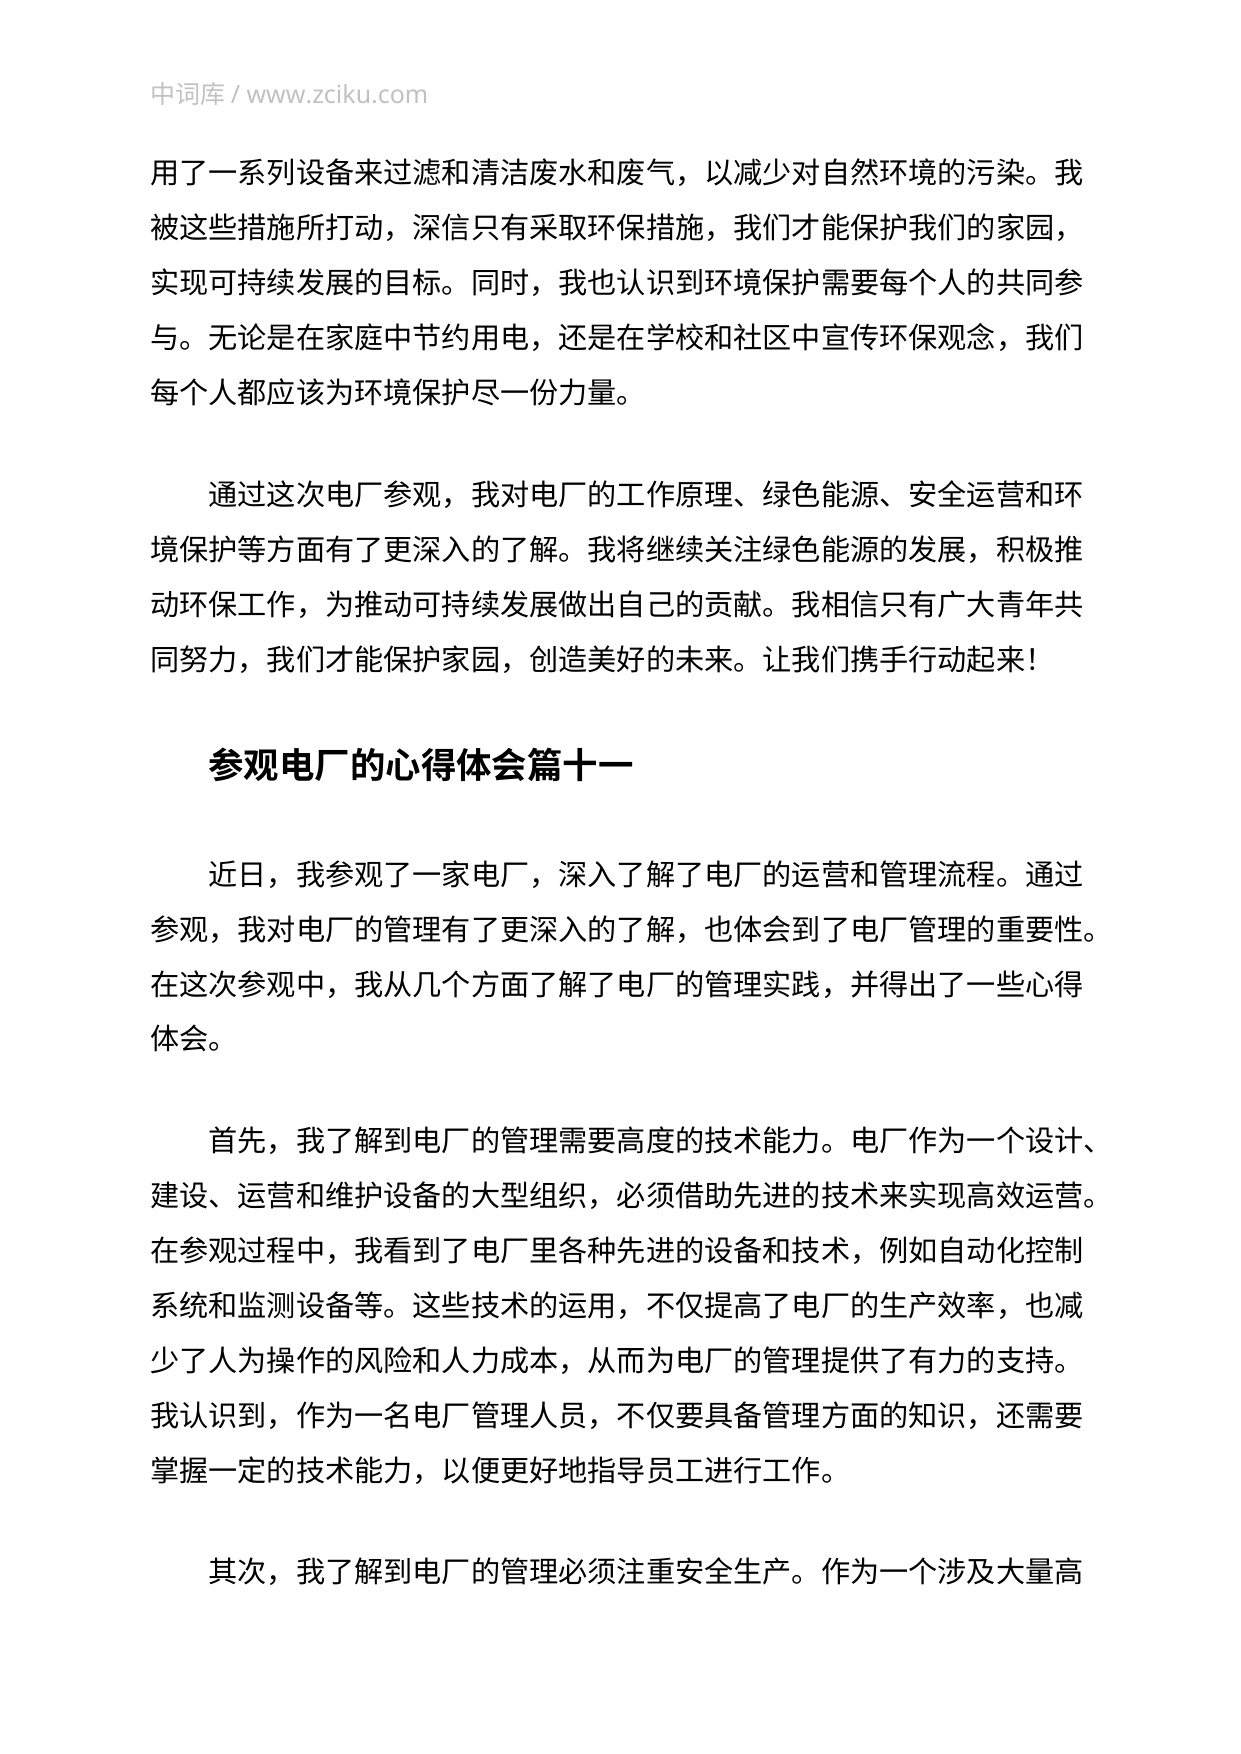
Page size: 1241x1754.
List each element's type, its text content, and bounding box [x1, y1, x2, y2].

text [150, 1549, 1090, 1591]
text 参观电厂的心得体会篇十一 [150, 738, 1090, 789]
text 通过这次电厂参观，我对电厂的工作原理、绿色能源、安全运营和环境保护等方面有了更深入的了解。我将继续关注绿色能源的发展，积极推动环保工作，为推动可持续发展做出自己的贡献。我相信只有广大青年共同努力，我们才能保护家园，创造美好的未来。让我们携手行动起来！ [150, 471, 1090, 678]
text 近日，我参观了一家电厂，深入了解了电厂的运营和管理流程。通过参观，我对电厂的管理有了更深入的了解，也体会到了电厂管理的重要性。在这次参观中，我从几个方面了解了电厂的管理实践，并得出了一些心得体会。 [150, 851, 1090, 1058]
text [150, 150, 1090, 412]
text 首先，我了解到电厂的管理需要高度的技术能力。电厂作为一个设计、建设、运营和维护设备的大型组织，必须借助先进的技术来实现高效运营。在参观过程中，我看到了电厂里各种先进的设备和技术，例如自动化控制系统和监测设备等。这些技术的运用，不仅提高了电厂的生产效率，也减少了人为操作的风险和人力成本，从而为电厂的管理提供了有力的支持。我认识到，作为一名电厂管理人员，不仅要具备管理方面的知识，还需要掌握一定的技术能力，以便更好地指导员工进行工作。 [150, 1118, 1090, 1489]
